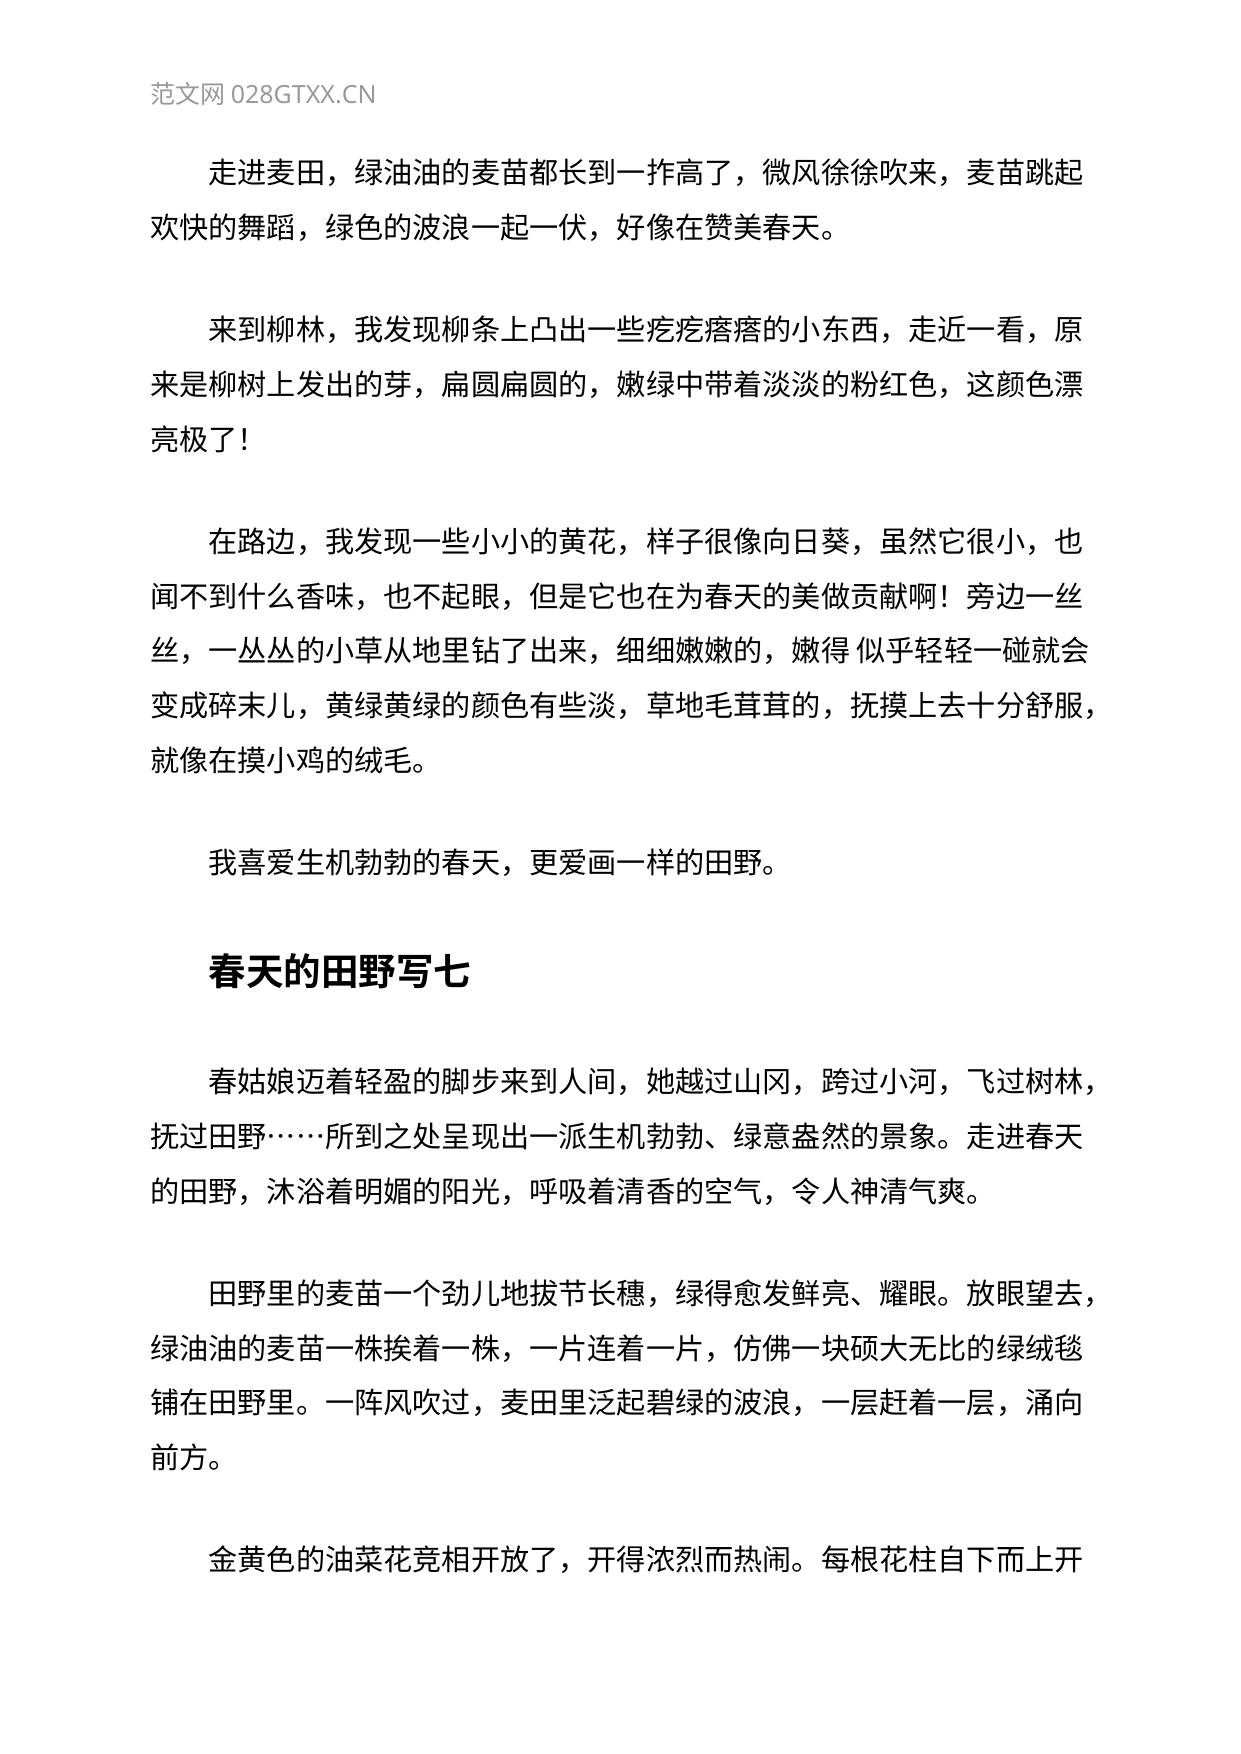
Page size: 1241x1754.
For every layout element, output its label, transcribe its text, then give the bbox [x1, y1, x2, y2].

text 走进麦田，绿油油的麦苗都长到一拃高了，微风徐徐吹来，麦苗跳起欢快的舞蹈，绿色的波浪一起一伏，好像在赞美春天。 [150, 150, 1090, 247]
text 春天的田野写七 [150, 941, 1090, 996]
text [150, 1537, 1090, 1579]
text 在路边，我发现一些小小的黄花，样子很像向日葵，虽然它很小，也闻不到什么香味，也不起眼，但是它也在为春天的美做贡献啊！旁边一丝丝，一丛丛的小草从地里钻了出来，细细嫩嫩的，嫩得 似乎轻轻一碰就会变成碎末儿，黄绿黄绿的颜色有些淡，草地毛茸茸的，抚摸上去十分舒服，就像在摸小鸡的绒毛。 [150, 518, 1090, 780]
text 我喜爱生机勃勃的春天，更爱画一样的田野。 [150, 839, 1090, 882]
text 春姑娘迈着轻盈的脚步来到人间，她越过山冈，跨过小河，飞过树林，抚过田野……所到之处呈现出一派生机勃勃、绿意盎然的景象。走进春天的田野，沐浴着明媚的阳光，呼吸着清香的空气，令人神清气爽。 [150, 1059, 1090, 1211]
text 来到柳林，我发现柳条上凸出一些疙疙瘩瘩的小东西，走近一看，原来是柳树上发出的芽，扁圆扁圆的，嫩绿中带着淡淡的粉红色，这颜色漂亮极了！ [150, 307, 1090, 459]
text 田野里的麦苗一个劲儿地拔节长穗，绿得愈发鲜亮、耀眼。放眼望去，绿油油的麦苗一株挨着一株，一片连着一片，仿佛一块硕大无比的绿绒毯铺在田野里。一阵风吹过，麦田里泛起碧绿的波浪，一层赶着一层，涌向前方。 [150, 1270, 1090, 1477]
